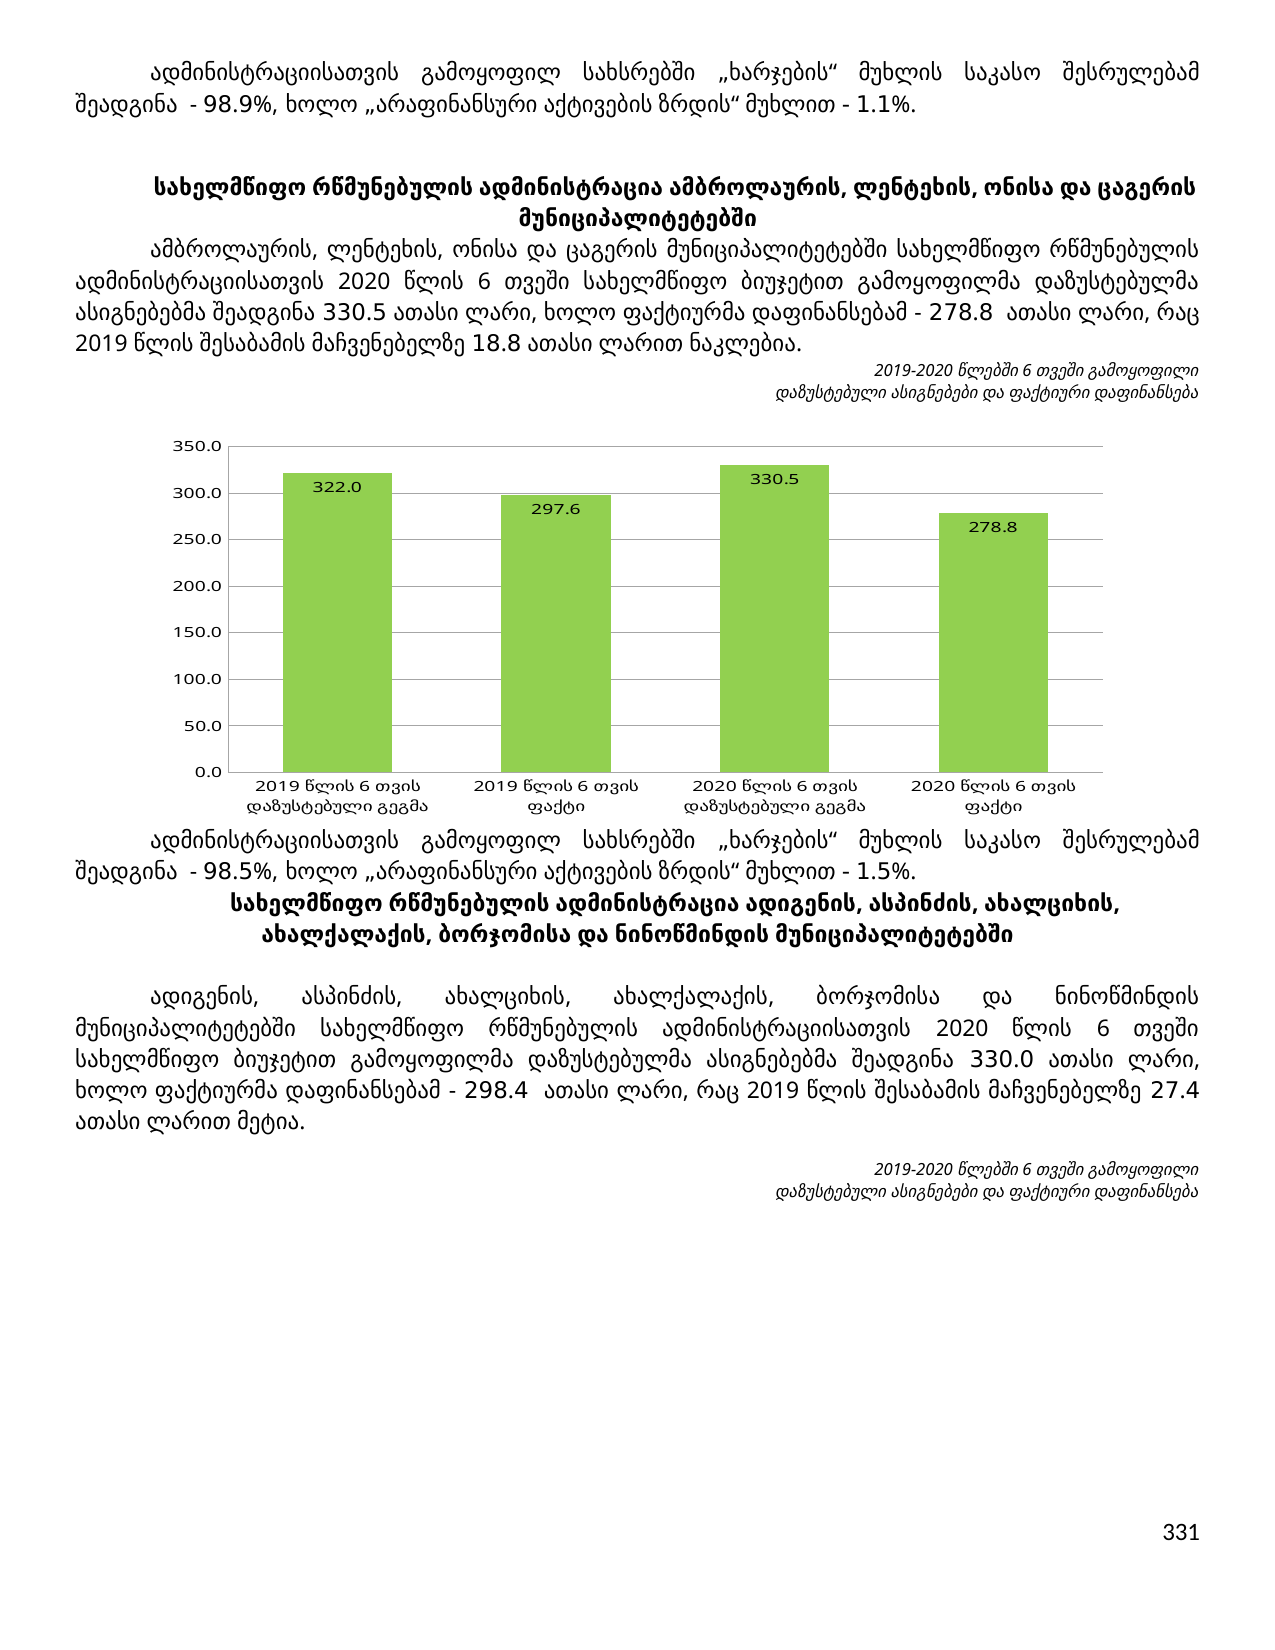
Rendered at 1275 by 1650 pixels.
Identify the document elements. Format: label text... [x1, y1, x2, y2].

text ამბროლაურის, ლენტეხის, ონისა და ცაგერის მუნიციპალიტეტებში სახელმწიფო რწმუნებულის ადმინისტრაციისათვის 2020 წლის 6 თვეში სახელმწიფო ბიუჯეტით გამოყოფილმა დაზუსტებულმა ასიგნებებმა შეადგინა 330.5 ათასი ლარი, ხოლო ფაქტიურმა დაფინანსებამ - 278.8 ათასი ლარი, რაც 2019 წლის შესაბამის მაჩვენებელზე 18.8 ათასი ლარით ნაკლებია. [75, 233, 1200, 358]
text სახელმწიფო რწმუნებულის ადმინისტრაცია ამბროლაურის, ლენტეხის, ონისა და ცაგერის მუნიციპალიტეტებში [75, 171, 1200, 233]
text 2019-2020 წლებში 6 თვეში გამოყოფილი დაზუსტებული ასიგნებები და ფაქტიური დაფინანსება [75, 358, 1200, 404]
text სახელმწიფო რწმუნებულის ადმინისტრაცია ადიგენის, ასპინძის, ახალციხის, ახალქალაქის, ბორჯომისა და ნინოწმინდის მუნიციპალიტეტებში [75, 887, 1200, 949]
text ადმინისტრაციისათვის გამოყოფილ სახსრებში „ხარჯების“ მუხლის საკასო შესრულებამ შეადგინა - 98.9%, ხოლო „არაფინანსური აქტივების ზრდის“ მუხლით - 1.1%. [75, 56, 1200, 119]
text ადიგენის, ასპინძის, ახალციხის, ახალქალაქის, ბორჯომისა და ნინოწმინდის მუნიციპალიტეტებში სახელმწიფო რწმუნებულის ადმინისტრაციისათვის 2020 წლის 6 თვეში სახელმწიფო ბიუჯეტით გამოყოფილმა დაზუსტებულმა ასიგნებებმა შეადგინა 330.0 ათასი ლარი, ხოლო ფაქტიურმა დაფინანსებამ - 298.4 ათასი ლარი, რაც 2019 წლის შესაბამის მაჩვენებელზე 27.4 ათასი ლარით მეტია. [75, 980, 1200, 1137]
text 2019-2020 წლებში 6 თვეში გამოყოფილი დაზუსტებული ასიგნებები და ფაქტიური დაფინანსება [75, 1157, 1200, 1203]
text ადმინისტრაციისათვის გამოყოფილ სახსრებში „ხარჯების“ მუხლის საკასო შესრულებამ შეადგინა - 98.5%, ხოლო „არაფინანსური აქტივების ზრდის“ მუხლით - 1.5%. [75, 824, 1200, 887]
